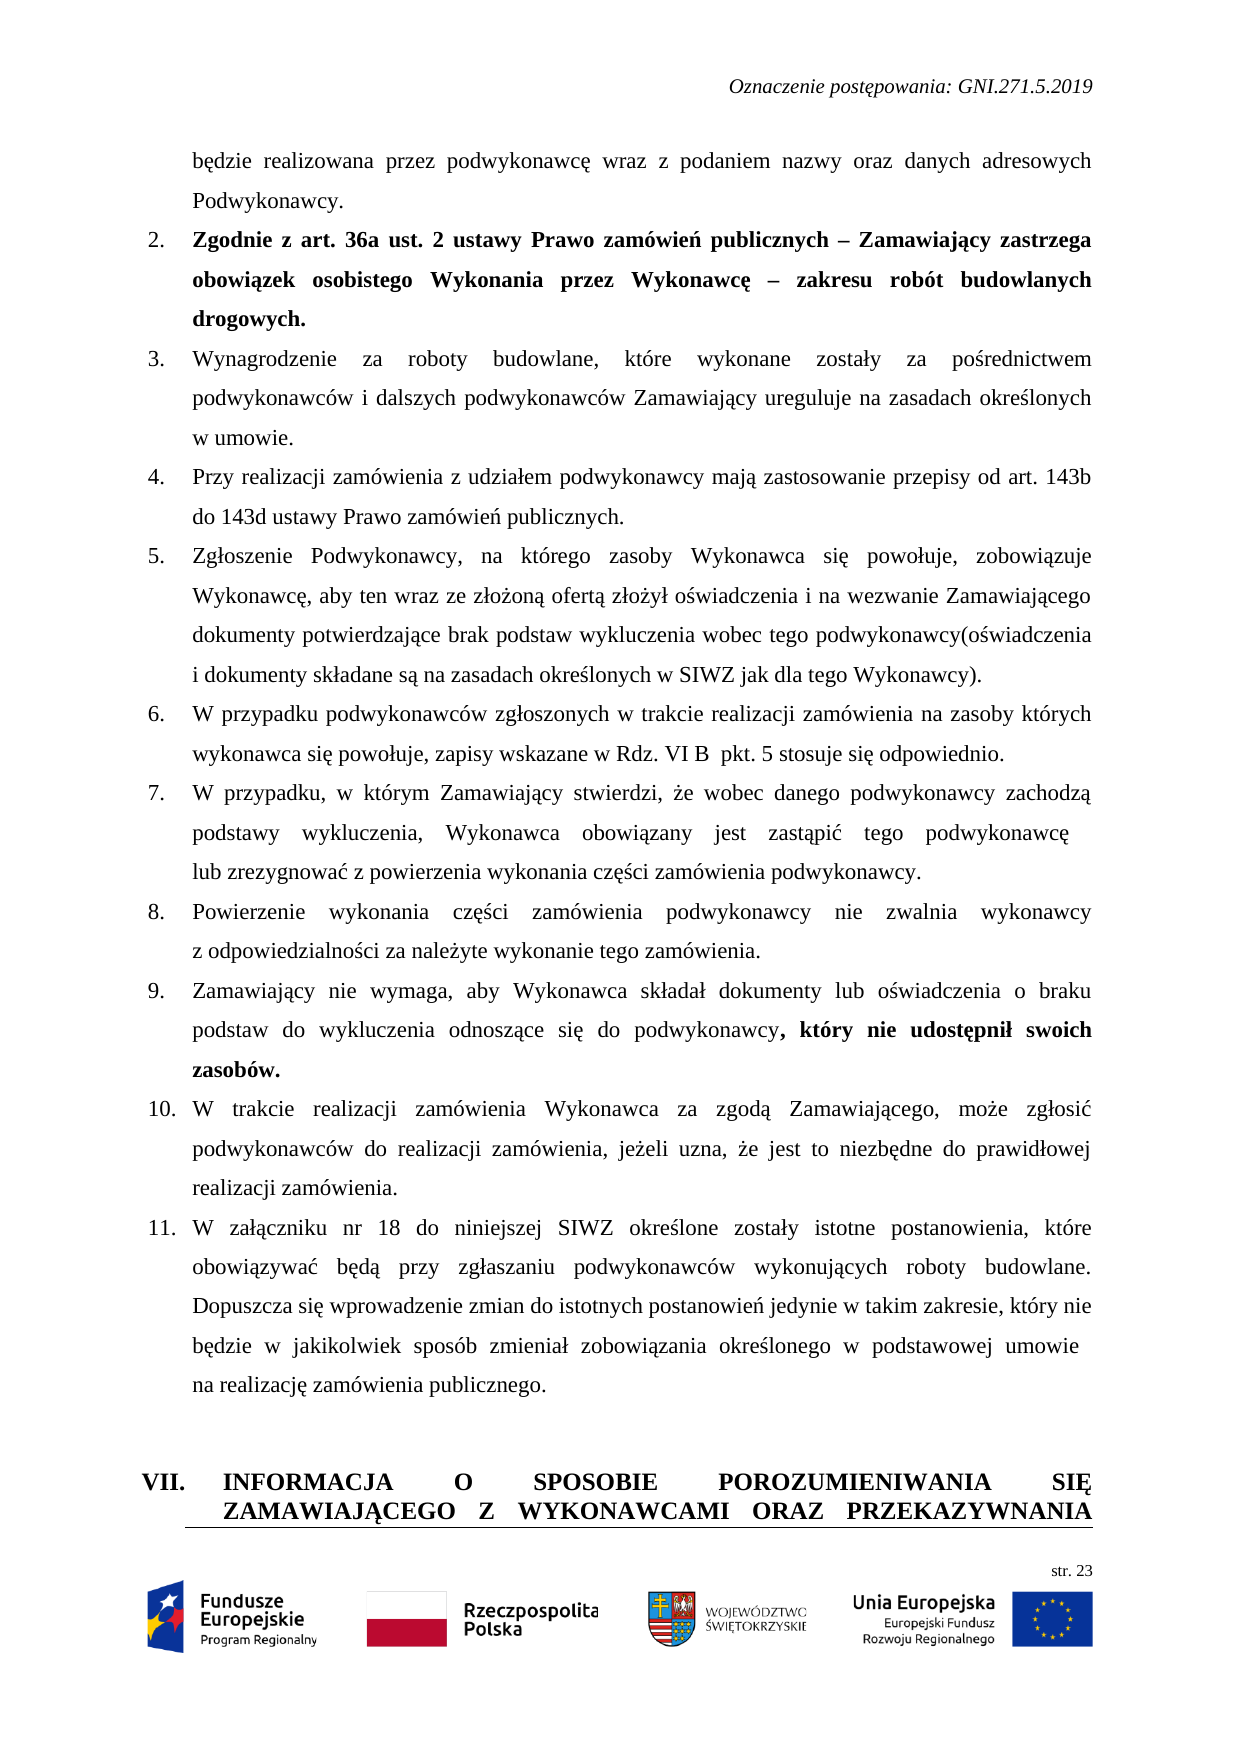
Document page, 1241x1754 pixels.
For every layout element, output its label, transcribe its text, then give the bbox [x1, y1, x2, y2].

list W załączniku nr 18 do niniejszej SIWZ określone zostały istotne postanowienia, które obowiązywać będą przy zgłaszaniu podwykonawców wykonujących roboty budowlane. Dopuszcza się wprowadzenie zmian do istotnych postanowień jedynie w takim zakresie, który nie będzie w jakikolwiek sposób zmieniał zobowiązania określonego w podstawowej umowie na realizację zamówienia publicznego. [148, 1213, 1093, 1398]
list Powierzenie wykonania części zamówienia podwykonawcy nie zwalnia wykonawcy z odpowiedzialności za należyte wykonanie tego zamówienia. [148, 898, 1093, 963]
list W przypadku podwykonawców zgłoszonych w trakcie realizacji zamówienia na zasoby których wykonawca się powołuje, zapisy wskazane w Rdz. VI B pkt. 5 stosuje się odpowiednio. [148, 700, 1093, 766]
picture [853, 1580, 1093, 1653]
list W trakcie realizacji zamówienia Wykonawca za zgodą Zamawiającego, może zgłosić podwykonawców do realizacji zamówienia, jeżeli uzna, że jest to niezbędne do prawidłowej realizacji zamówienia. [148, 1095, 1093, 1200]
list Wynagrodzenie za roboty budowlane, które wykonane zostały za pośrednictwem podwykonawców i dalszych podwykonawców Zamawiający ureguluje na zasadach określonych w umowie. [148, 345, 1093, 450]
list Zgłoszenie Podwykonawcy, na którego zasoby Wykonawca się powołuje, zobowiązuje Wykonawcę, aby ten wraz ze złożoną ofertą złożył oświadczenia i na wezwanie Zamawiającego dokumenty potwierdzające brak podstaw wykluczenia wobec tego podwykonawcy(oświadczenia i dokumenty składane są na zasadach określonych w SIWZ jak dla tego Wykonawcy). [148, 542, 1093, 687]
list W przypadku, w którym Zamawiający stwierdzi, że wobec danego podwykonawcy zachodzą podstawy wykluczenia, Wykonawca obowiązany jest zastąpić tego podwykonawcę lub zrezygnować z powierzenia wykonania części zamówienia podwykonawcy. [148, 779, 1093, 884]
list Zgodnie z art. 36a ust. 2 ustawy Prawo zamówień publicznych – Zamawiający zastrzega obowiązek osobistego Wykonania przez Wykonawcę – zakresu robót budowlanych drogowych. [148, 227, 1093, 332]
list Przy realizacji zamówienia z udziałem podwykonawcy mają zastosowanie przepisy od art. 143b do 143d ustawy Prawo zamówień publicznych. [148, 463, 1093, 529]
picture [366, 1580, 598, 1653]
list Zamawiający nie wymaga, aby Wykonawca składał dokumenty lub oświadczenia o braku podstaw do wykluczenia odnoszące się do podwykonawcy, który nie udostępnił swoich zasobów. [148, 977, 1093, 1082]
picture [147, 1580, 317, 1653]
picture [648, 1580, 807, 1653]
